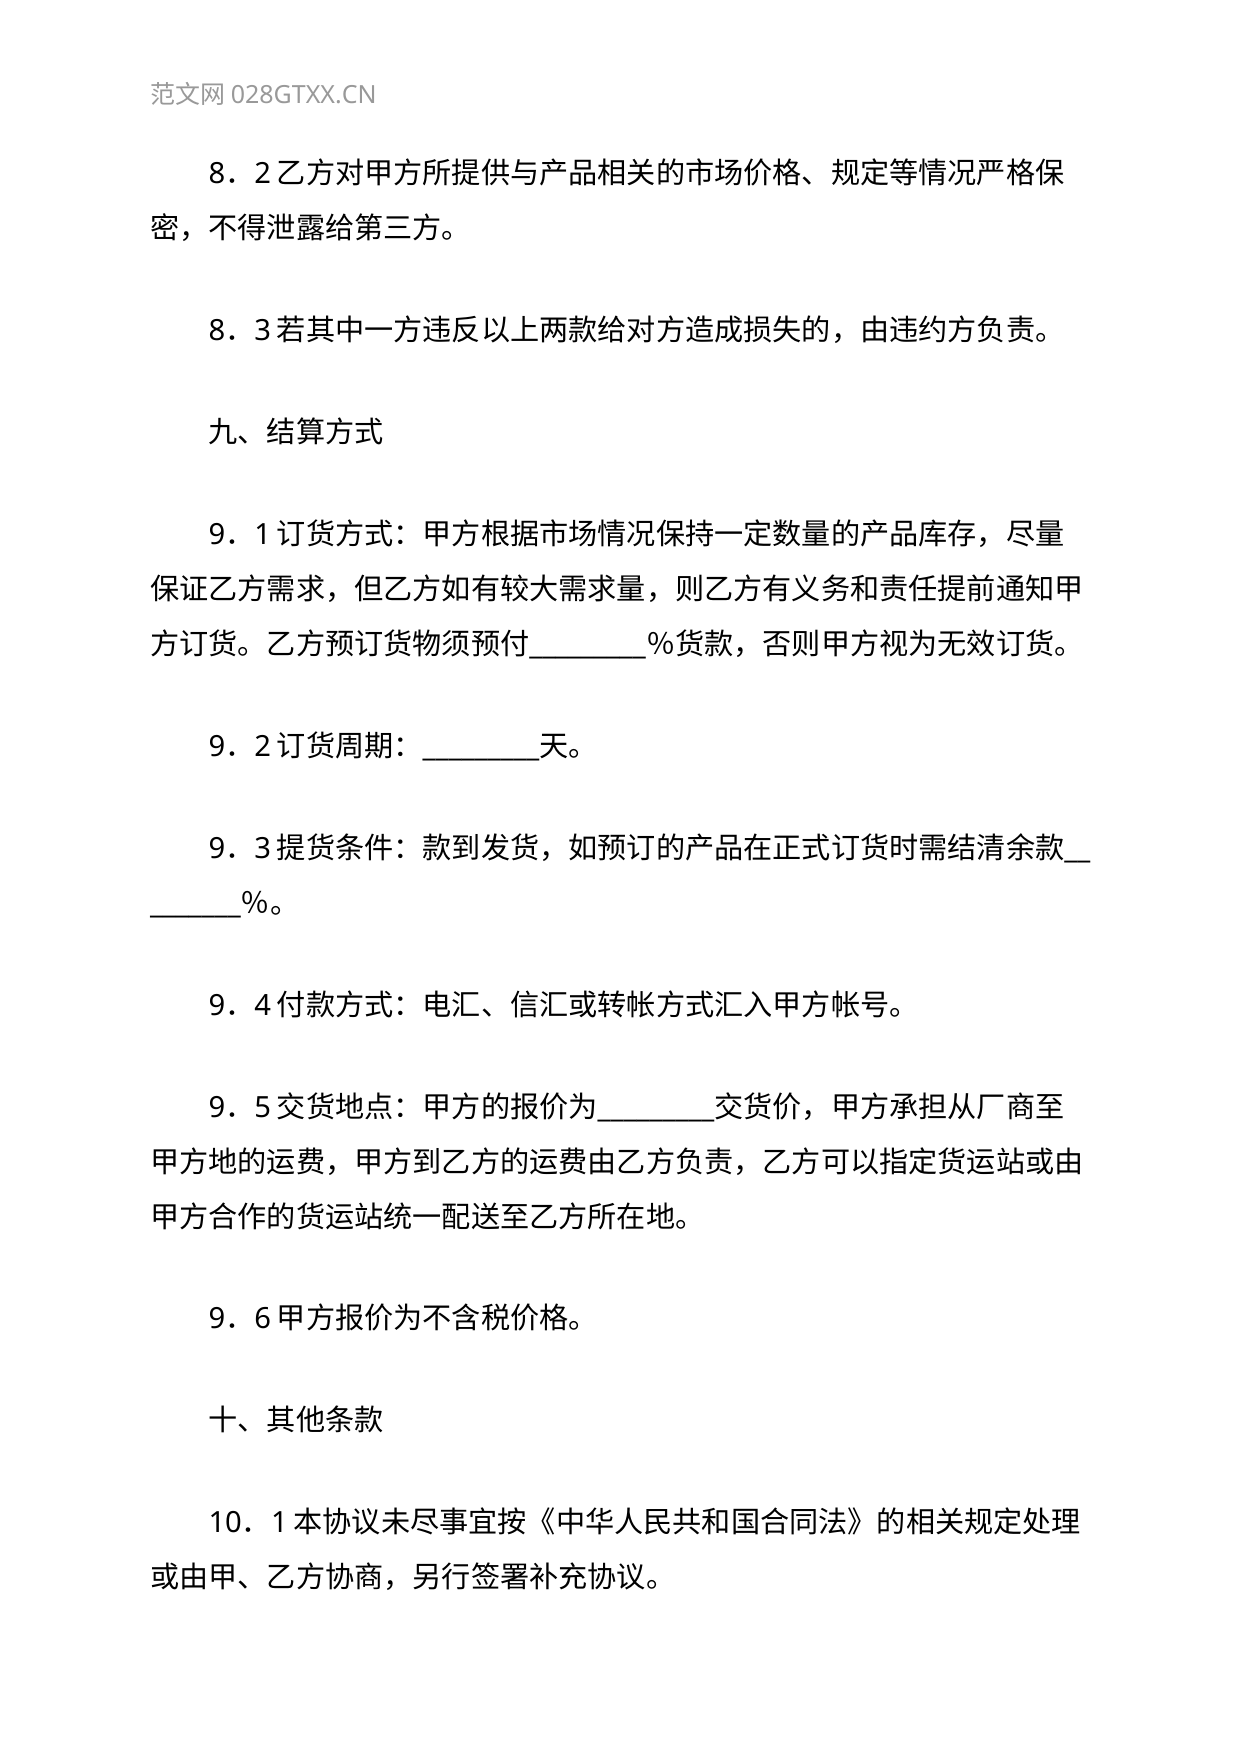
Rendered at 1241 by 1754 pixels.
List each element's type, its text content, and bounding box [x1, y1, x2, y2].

text 9．1订货方式：甲方根据市场情况保持一定数量的产品库存，尽量保证乙方需求，但乙方如有较大需求量，则乙方有义务和责任提前通知甲方订货。乙方预订货物须预付_________％货款，否则甲方视为无效订货。 [150, 511, 1090, 663]
text 九、结算方式 [150, 409, 1090, 451]
text 9．6甲方报价为不含税价格。 [150, 1295, 1090, 1337]
text 9．2订货周期：_________天。 [150, 722, 1090, 765]
text 8．2乙方对甲方所提供与产品相关的市场价格、规定等情况严格保密，不得泄露给第三方。 [150, 150, 1090, 247]
text 十、其他条款 [150, 1397, 1090, 1439]
text 10．1本协议未尽事宜按《中华人民共和国合同法》的相关规定处理或由甲、乙方协商，另行签署补充协议。 [150, 1499, 1090, 1596]
text 9．3提货条件：款到发货，如预订的产品在正式订货时需结清余款_________％。 [150, 824, 1090, 922]
text 9．5交货地点：甲方的报价为_________交货价，甲方承担从厂商至甲方地的运费，甲方到乙方的运费由乙方负责，乙方可以指定货运站或由甲方合作的货运站统一配送至乙方所在地。 [150, 1083, 1090, 1236]
text 8．3若其中一方违反以上两款给对方造成损失的，由违约方负责。 [150, 307, 1090, 349]
text 9．4付款方式：电汇、信汇或转帐方式汇入甲方帐号。 [150, 981, 1090, 1024]
